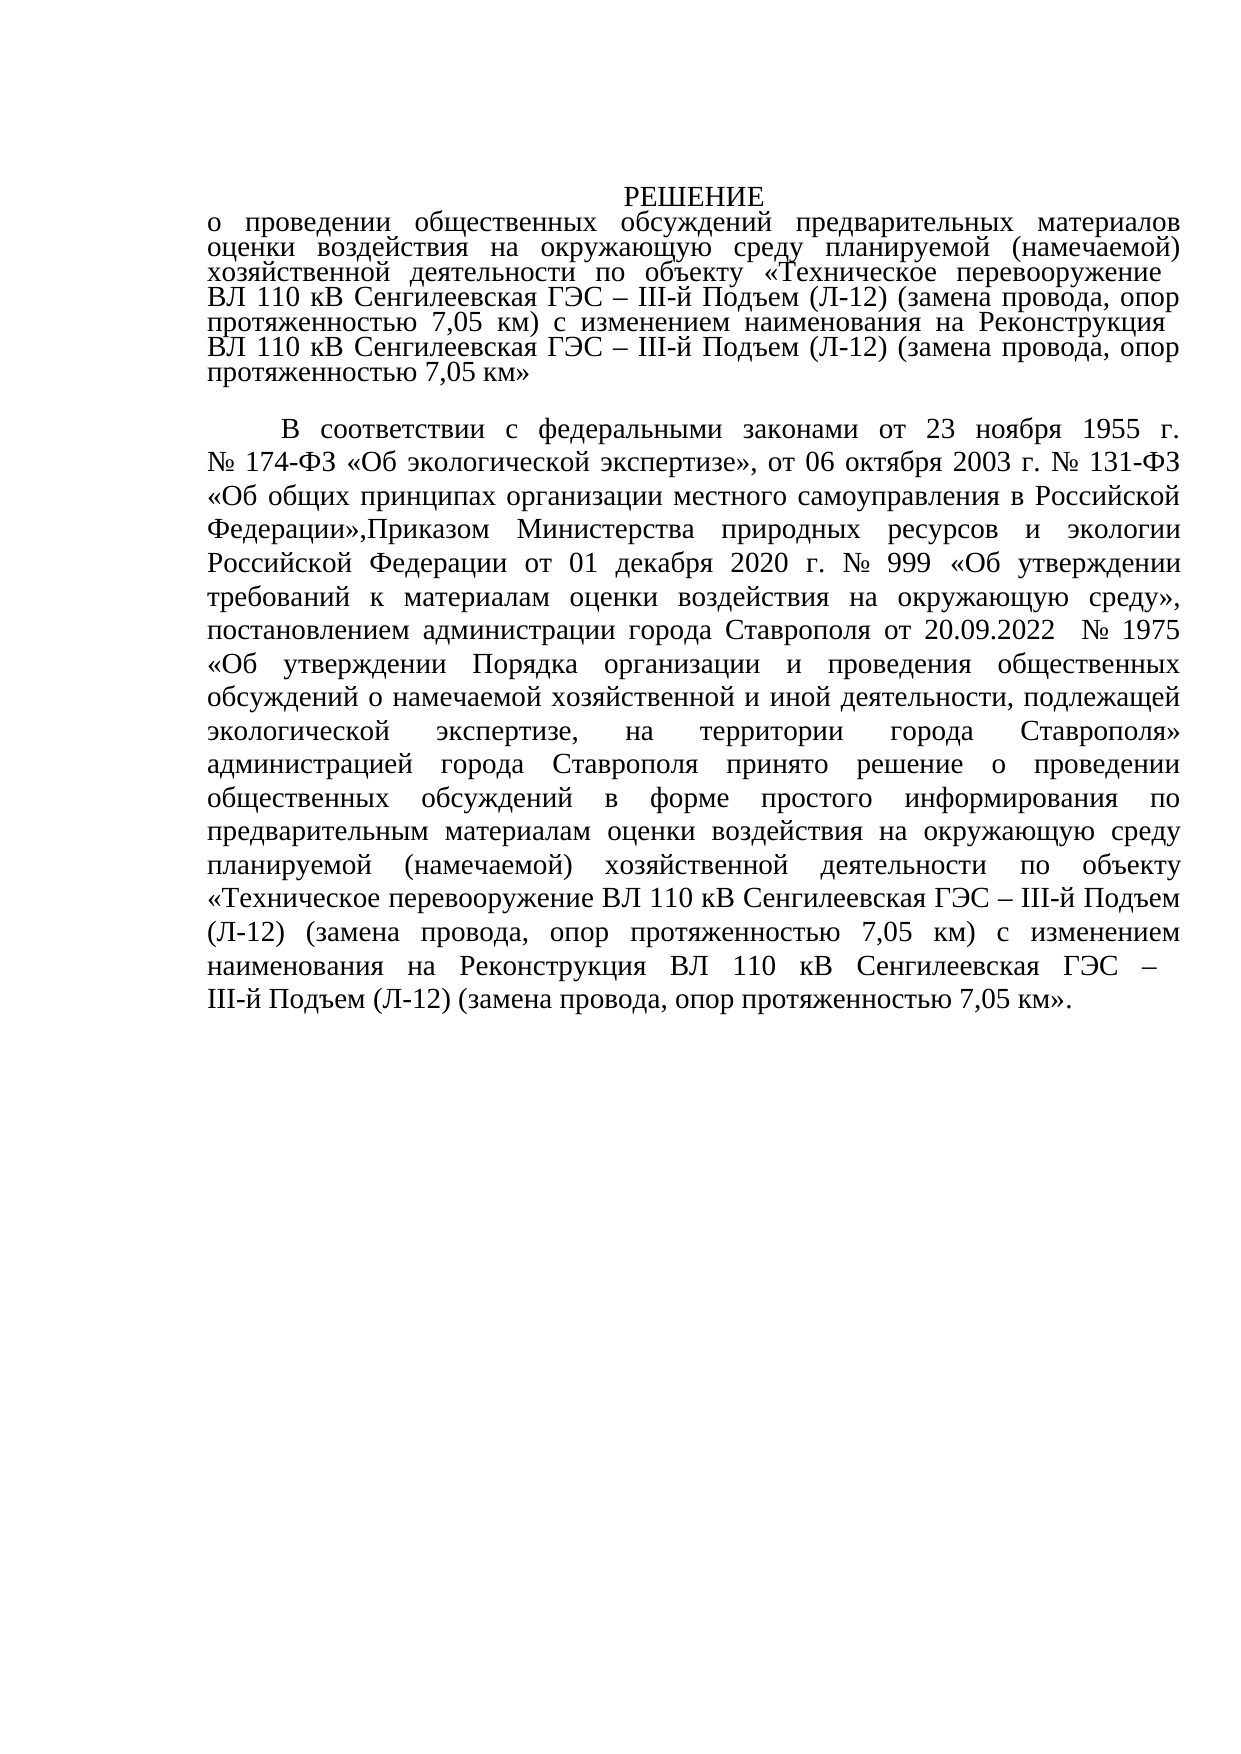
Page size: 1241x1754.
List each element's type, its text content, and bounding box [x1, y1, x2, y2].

text о проведении общественных обсуждений предварительных материалов оценки воздействия на окружающую среду планируемой (намечаемой) хозяйственной деятельности по объекту «Техническое перевооружение ВЛ 110 кВ Сенгилеевская ГЭС – III-й Подъем (Л-12) (замена провода, опор протяженностью 7,05 км) с изменением наименования на Реконструкция ВЛ 110 кВ Сенгилеевская ГЭС – III-й Подъем (Л-12) (замена провода, опор протяженностью 7,05 км» [207, 211, 1181, 386]
text РЕШЕНИЕ [207, 186, 1181, 211]
text В соответствии с федеральными законами от 23 ноября 1955 г. № 174-ФЗ «Об экологической экспертизе», от 06 октября 2003 г. № 131-ФЗ «Об общих принципах организации местного самоуправления в Российской Федерации»,Приказом Министерства природных ресурсов и экологии Российской Федерации от 01 декабря 2020 г. № 999 «Об утверждении требований к материалам оценки воздействия на окружающую среду», постановлением администрации города Ставрополя от 20.09.2022 № 1975 «Об утверждении Порядка организации и проведения общественных обсуждений о намечаемой хозяйственной и иной деятельности, подлежащей экологической экспертизе, на территории города Ставрополя» администрацией города Ставрополя принято решение о проведении общественных обсуждений в форме простого информирования по предварительным материалам оценки воздействия на окружающую среду планируемой (намечаемой) хозяйственной деятельности по объекту «Техническое перевооружение ВЛ 110 кВ Сенгилеевская ГЭС – III-й Подъем (Л-12) (замена провода, опор протяженностью 7,05 км) с изменением наименования на Реконструкция ВЛ 110 кВ Сенгилеевская ГЭС – III-й Подъем (Л-12) (замена провода, опор протяженностью 7,05 км». [207, 411, 1181, 1015]
